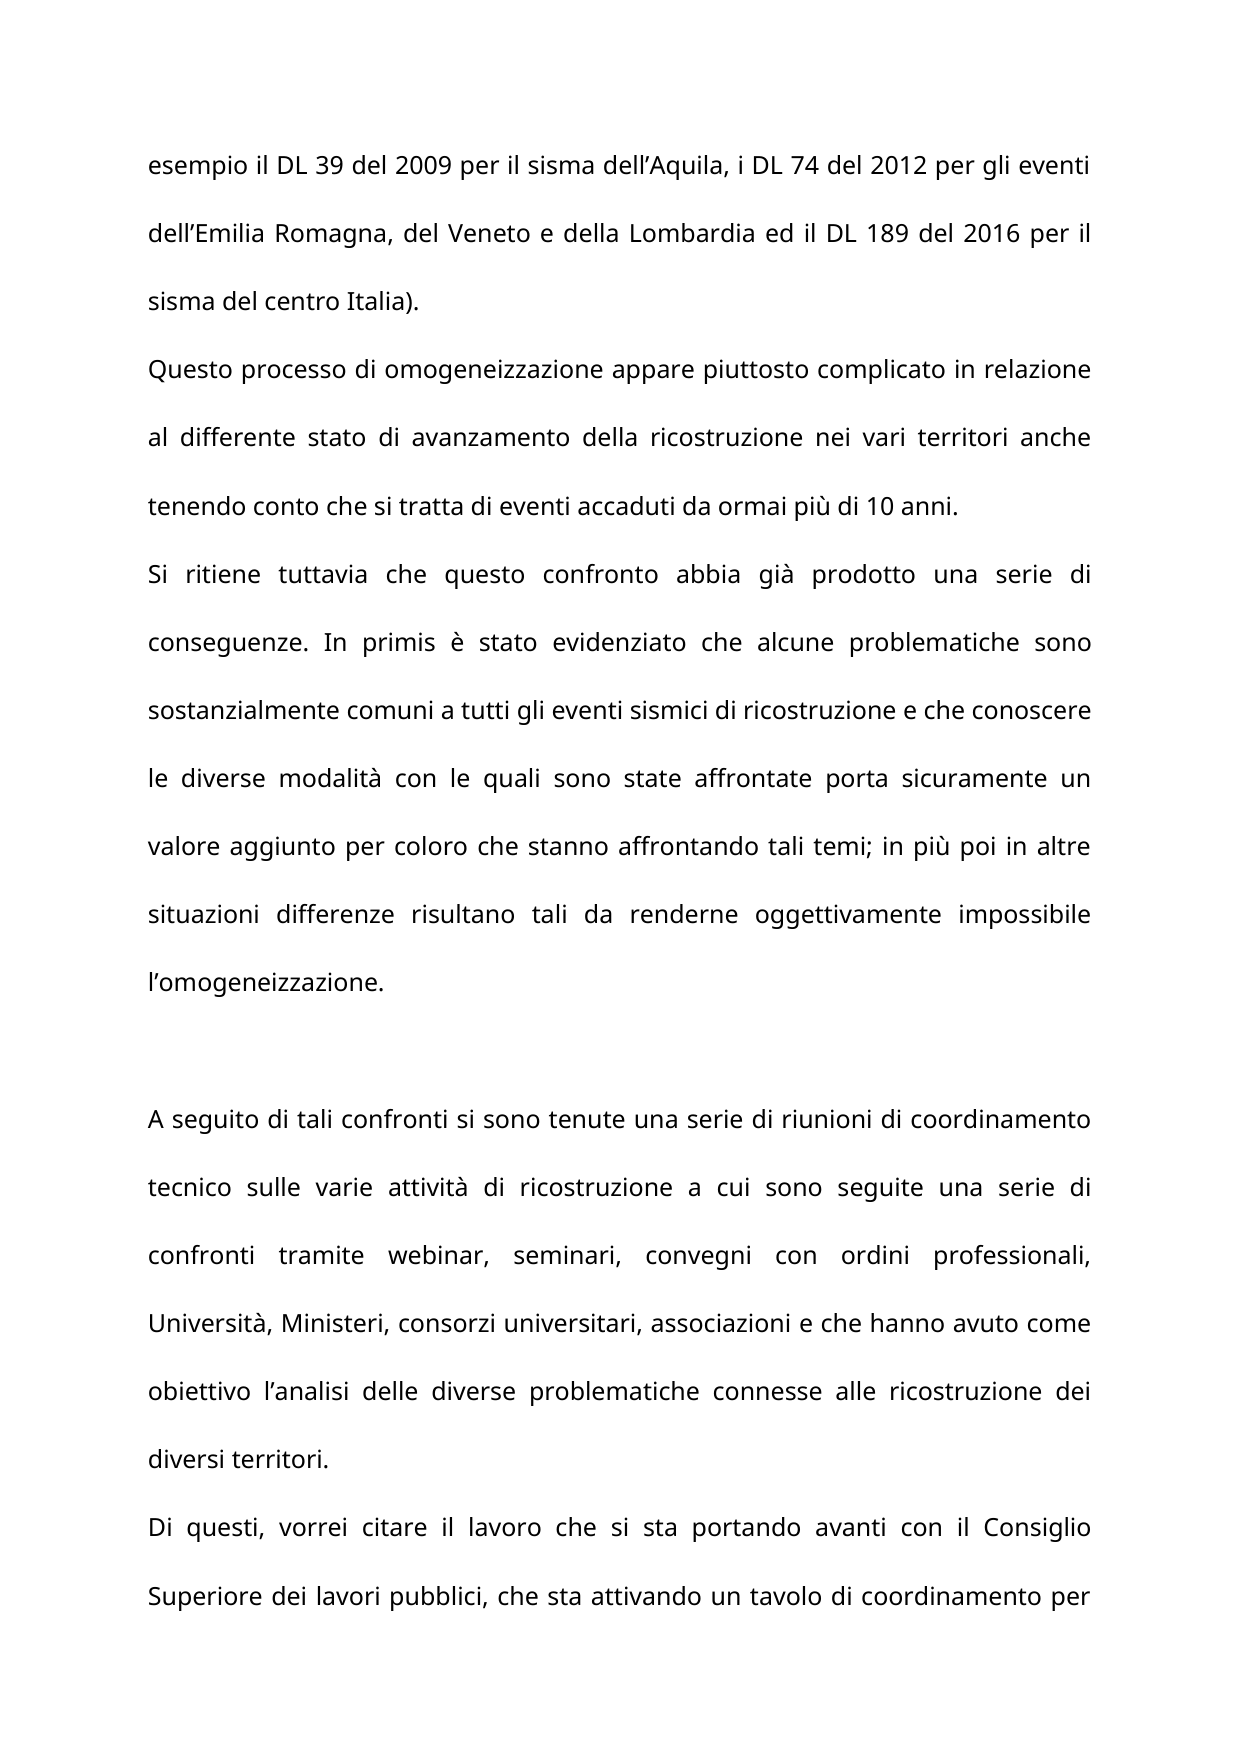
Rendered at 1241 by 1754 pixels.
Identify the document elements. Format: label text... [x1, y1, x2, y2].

text Si ritiene tuttavia che questo confronto abbia già prodotto una serie di conseguenze. In primis è stato evidenziato che alcune problematiche sono sostanzialmente comuni a tutti gli eventi sismici di ricostruzione e che conoscere le diverse modalità con le quali sono state affrontate porta sicuramente un valore aggiunto per coloro che stanno affrontando tali temi; in più poi in altre situazioni differenze risultano tali da renderne oggettivamente impossibile l’omogeneizzazione. [148, 556, 1092, 999]
text Questo processo di omogeneizzazione appare piuttosto complicato in relazione al differente stato di avanzamento della ricostruzione nei vari territori anche tenendo conto che si tratta di eventi accaduti da ormai più di 10 anni. [148, 352, 1092, 522]
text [148, 1510, 1092, 1612]
text A seguito di tali confronti si sono tenute una serie di riunioni di coordinamento tecnico sulle varie attività di ricostruzione a cui sono seguite una serie di confronti tramite webinar, seminari, convegni con ordini professionali, Università, Ministeri, consorzi universitari, associazioni e che hanno avuto come obiettivo l’analisi delle diverse problematiche connesse alle ricostruzione dei diversi territori. [148, 1101, 1092, 1476]
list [110, 148, 1092, 318]
